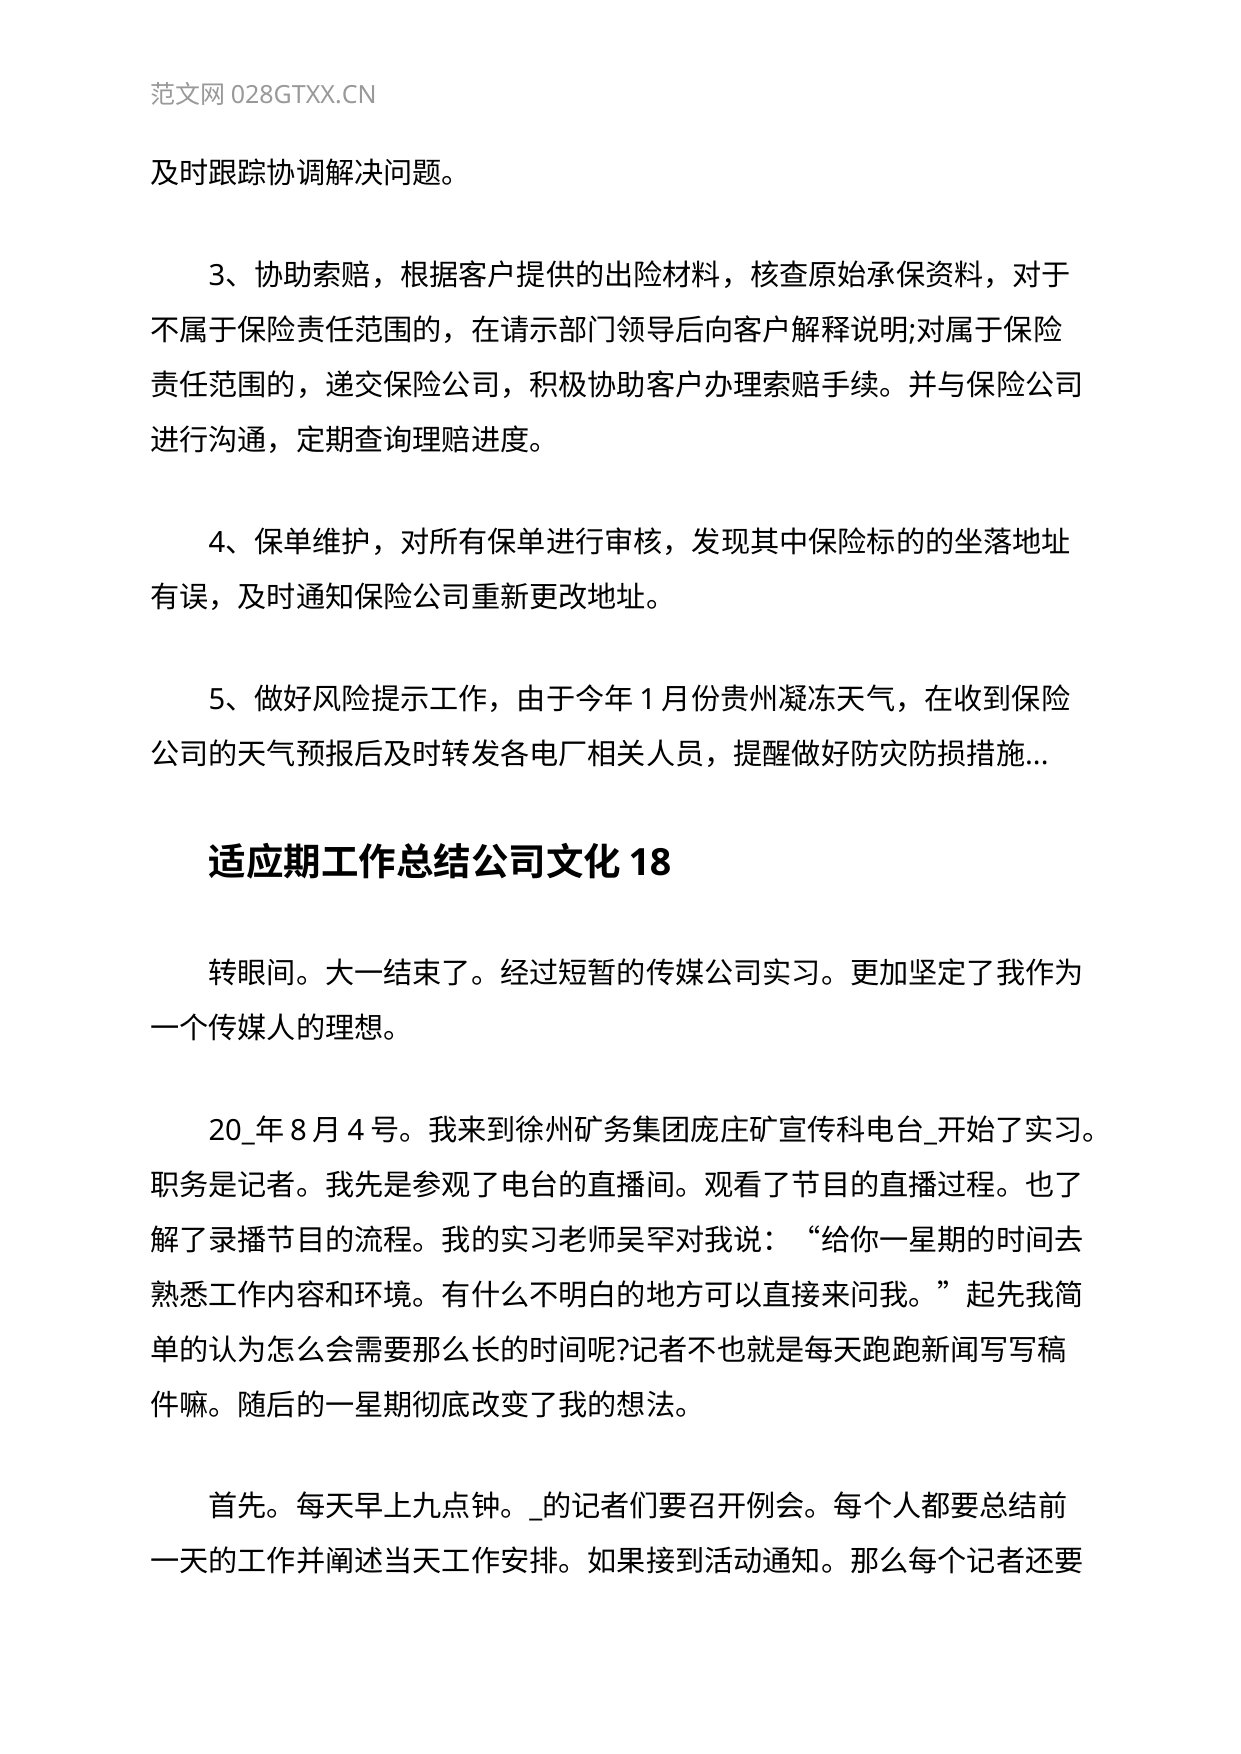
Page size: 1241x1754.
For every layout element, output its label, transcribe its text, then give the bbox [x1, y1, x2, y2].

text 3、协助索赔，根据客户提供的出险材料，核查原始承保资料，对于不属于保险责任范围的，在请示部门领导后向客户解释说明;对属于保险责任范围的，递交保险公司，积极协助客户办理索赔手续。并与保险公司进行沟通，定期查询理赔进度。 [150, 252, 1090, 459]
text 20_年8月4号。我来到徐州矿务集团庞庄矿宣传科电台_开始了实习。职务是记者。我先是参观了电台的直播间。观看了节目的直播过程。也了解了录播节目的流程。我的实习老师吴罕对我说：“给你一星期的时间去熟悉工作内容和环境。有什么不明白的地方可以直接来问我。”起先我简单的认为怎么会需要那么长的时间呢?记者不也就是每天跑跑新闻写写稿件嘛。随后的一星期彻底改变了我的想法。 [150, 1106, 1090, 1423]
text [150, 1483, 1090, 1580]
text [150, 150, 1090, 192]
text 5、做好风险提示工作，由于今年1月份贵州凝冻天气，在收到保险公司的天气预报后及时转发各电厂相关人员，提醒做好防灾防损措施... [150, 675, 1090, 773]
text 适应期工作总结公司文化18 [150, 832, 1090, 887]
text 转眼间。大一结束了。经过短暂的传媒公司实习。更加坚定了我作为一个传媒人的理想。 [150, 950, 1090, 1047]
text 4、保单维护，对所有保单进行审核，发现其中保险标的的坐落地址有误，及时通知保险公司重新更改地址。 [150, 518, 1090, 616]
